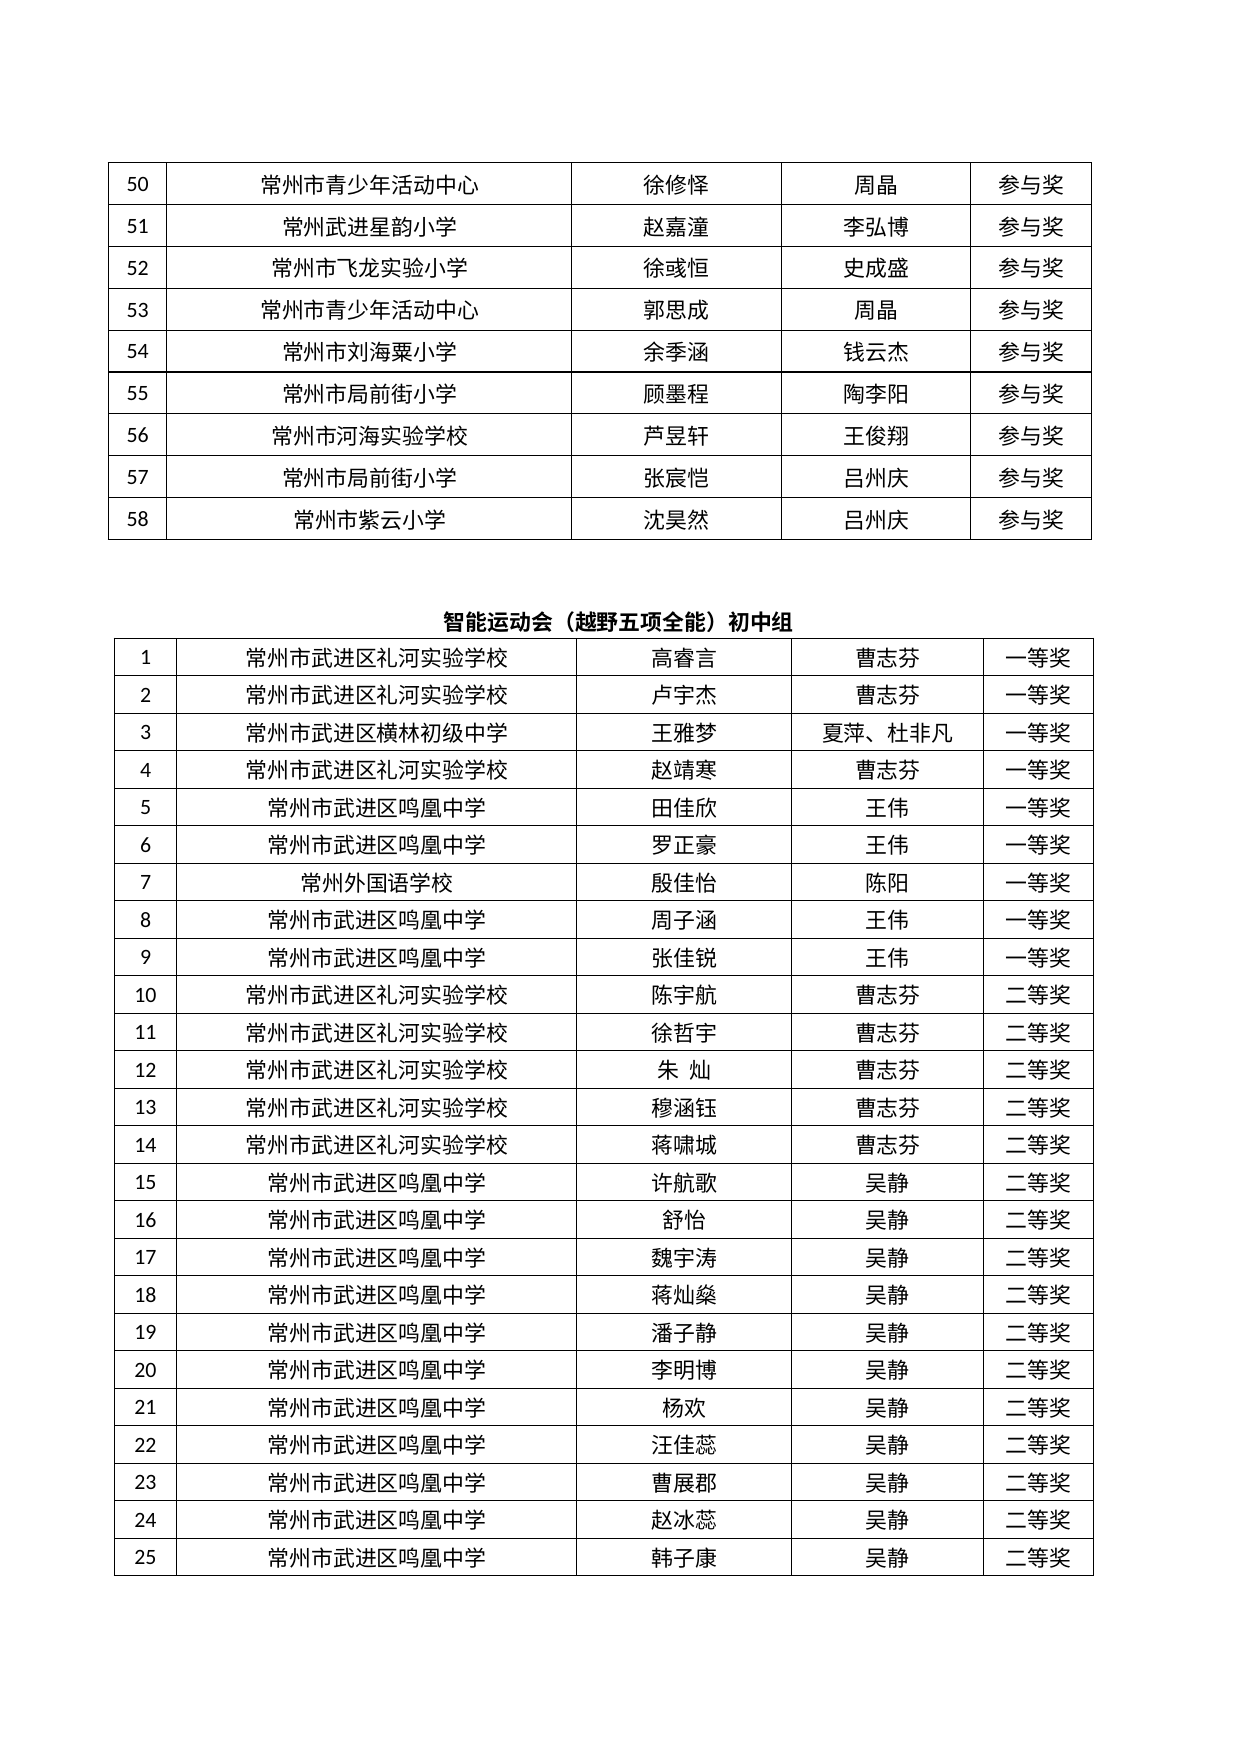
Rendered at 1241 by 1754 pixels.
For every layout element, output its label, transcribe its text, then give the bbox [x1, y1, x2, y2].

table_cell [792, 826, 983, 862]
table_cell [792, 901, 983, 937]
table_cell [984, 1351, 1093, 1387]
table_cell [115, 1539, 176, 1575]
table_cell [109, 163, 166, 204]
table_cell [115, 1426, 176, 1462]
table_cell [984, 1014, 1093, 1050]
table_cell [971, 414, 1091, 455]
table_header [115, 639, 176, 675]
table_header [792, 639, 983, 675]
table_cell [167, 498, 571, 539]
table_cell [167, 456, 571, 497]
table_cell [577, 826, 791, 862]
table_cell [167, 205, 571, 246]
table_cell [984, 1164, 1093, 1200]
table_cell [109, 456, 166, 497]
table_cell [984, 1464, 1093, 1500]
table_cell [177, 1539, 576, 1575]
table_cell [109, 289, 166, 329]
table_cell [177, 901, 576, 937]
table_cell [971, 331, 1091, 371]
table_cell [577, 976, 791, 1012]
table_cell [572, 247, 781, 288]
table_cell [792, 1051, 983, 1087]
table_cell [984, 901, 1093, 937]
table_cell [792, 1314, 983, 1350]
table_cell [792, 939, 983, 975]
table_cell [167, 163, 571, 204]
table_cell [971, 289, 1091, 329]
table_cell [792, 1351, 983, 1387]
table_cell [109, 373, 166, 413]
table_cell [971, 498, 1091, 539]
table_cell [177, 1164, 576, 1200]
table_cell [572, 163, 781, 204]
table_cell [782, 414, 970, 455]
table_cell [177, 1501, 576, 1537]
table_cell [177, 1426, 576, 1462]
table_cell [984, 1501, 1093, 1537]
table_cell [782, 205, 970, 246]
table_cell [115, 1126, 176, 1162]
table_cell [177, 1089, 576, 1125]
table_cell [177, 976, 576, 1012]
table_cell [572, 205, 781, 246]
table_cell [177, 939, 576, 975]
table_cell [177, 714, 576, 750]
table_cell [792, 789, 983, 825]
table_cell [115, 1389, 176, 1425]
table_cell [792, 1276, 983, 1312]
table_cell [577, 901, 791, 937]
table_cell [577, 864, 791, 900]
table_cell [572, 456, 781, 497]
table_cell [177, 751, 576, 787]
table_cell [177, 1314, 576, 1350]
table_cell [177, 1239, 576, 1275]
text 智能运动会（越野五项全能）初中组 [184, 605, 1053, 637]
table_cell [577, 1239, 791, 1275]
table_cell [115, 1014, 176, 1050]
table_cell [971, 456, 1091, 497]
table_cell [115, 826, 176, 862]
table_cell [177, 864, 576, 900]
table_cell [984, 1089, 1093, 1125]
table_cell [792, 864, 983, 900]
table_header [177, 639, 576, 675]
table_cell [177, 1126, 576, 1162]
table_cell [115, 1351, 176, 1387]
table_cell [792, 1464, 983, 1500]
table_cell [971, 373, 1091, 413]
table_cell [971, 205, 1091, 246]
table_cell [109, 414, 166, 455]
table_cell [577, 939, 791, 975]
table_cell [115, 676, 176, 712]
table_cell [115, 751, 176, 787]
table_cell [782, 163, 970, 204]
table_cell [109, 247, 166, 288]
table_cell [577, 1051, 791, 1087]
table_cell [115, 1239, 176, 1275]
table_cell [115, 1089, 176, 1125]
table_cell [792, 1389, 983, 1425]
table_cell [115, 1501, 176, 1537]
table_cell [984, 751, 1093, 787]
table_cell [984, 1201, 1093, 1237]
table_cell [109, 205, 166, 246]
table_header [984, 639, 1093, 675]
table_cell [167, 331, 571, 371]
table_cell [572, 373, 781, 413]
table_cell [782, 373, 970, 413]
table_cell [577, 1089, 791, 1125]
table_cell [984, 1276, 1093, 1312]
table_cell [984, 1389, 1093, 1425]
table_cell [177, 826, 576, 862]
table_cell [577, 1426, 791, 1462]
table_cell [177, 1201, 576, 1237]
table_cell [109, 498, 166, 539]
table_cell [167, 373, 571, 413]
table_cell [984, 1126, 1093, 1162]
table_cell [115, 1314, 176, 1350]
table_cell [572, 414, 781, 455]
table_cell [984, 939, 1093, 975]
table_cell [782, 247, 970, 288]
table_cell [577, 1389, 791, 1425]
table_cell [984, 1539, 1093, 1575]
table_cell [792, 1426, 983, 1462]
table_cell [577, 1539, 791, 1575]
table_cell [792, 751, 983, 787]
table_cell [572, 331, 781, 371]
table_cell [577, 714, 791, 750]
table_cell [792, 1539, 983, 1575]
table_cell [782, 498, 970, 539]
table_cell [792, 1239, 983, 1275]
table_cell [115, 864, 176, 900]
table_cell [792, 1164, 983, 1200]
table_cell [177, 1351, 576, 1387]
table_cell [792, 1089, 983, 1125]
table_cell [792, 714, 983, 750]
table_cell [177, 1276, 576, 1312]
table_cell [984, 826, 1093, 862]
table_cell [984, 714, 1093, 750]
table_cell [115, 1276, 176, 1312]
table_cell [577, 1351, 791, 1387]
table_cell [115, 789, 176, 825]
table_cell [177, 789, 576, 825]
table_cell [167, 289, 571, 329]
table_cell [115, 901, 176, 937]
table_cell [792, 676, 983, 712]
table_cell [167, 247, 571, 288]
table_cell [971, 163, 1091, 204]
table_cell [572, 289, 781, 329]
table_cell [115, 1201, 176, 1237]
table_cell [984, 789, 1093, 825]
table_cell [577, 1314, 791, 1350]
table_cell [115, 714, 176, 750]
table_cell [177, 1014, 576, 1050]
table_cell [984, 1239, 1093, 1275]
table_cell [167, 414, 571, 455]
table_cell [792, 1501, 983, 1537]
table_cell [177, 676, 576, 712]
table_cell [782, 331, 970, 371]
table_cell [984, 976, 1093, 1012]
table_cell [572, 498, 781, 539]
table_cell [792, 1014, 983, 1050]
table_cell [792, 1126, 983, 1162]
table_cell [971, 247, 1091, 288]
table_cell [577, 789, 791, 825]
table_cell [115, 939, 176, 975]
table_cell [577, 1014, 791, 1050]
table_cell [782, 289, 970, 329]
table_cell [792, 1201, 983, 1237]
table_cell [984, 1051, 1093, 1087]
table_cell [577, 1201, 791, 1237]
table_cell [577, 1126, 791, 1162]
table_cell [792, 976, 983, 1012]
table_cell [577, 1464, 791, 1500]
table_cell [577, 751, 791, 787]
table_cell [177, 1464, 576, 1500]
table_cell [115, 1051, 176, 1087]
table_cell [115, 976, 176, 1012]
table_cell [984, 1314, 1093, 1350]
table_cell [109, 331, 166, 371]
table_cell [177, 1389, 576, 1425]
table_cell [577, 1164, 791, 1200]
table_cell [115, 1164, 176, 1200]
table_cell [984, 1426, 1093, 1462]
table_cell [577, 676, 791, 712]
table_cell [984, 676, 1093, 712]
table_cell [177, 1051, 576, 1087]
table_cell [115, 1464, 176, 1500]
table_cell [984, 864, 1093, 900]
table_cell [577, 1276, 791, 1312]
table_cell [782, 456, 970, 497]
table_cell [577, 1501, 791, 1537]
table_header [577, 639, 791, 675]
